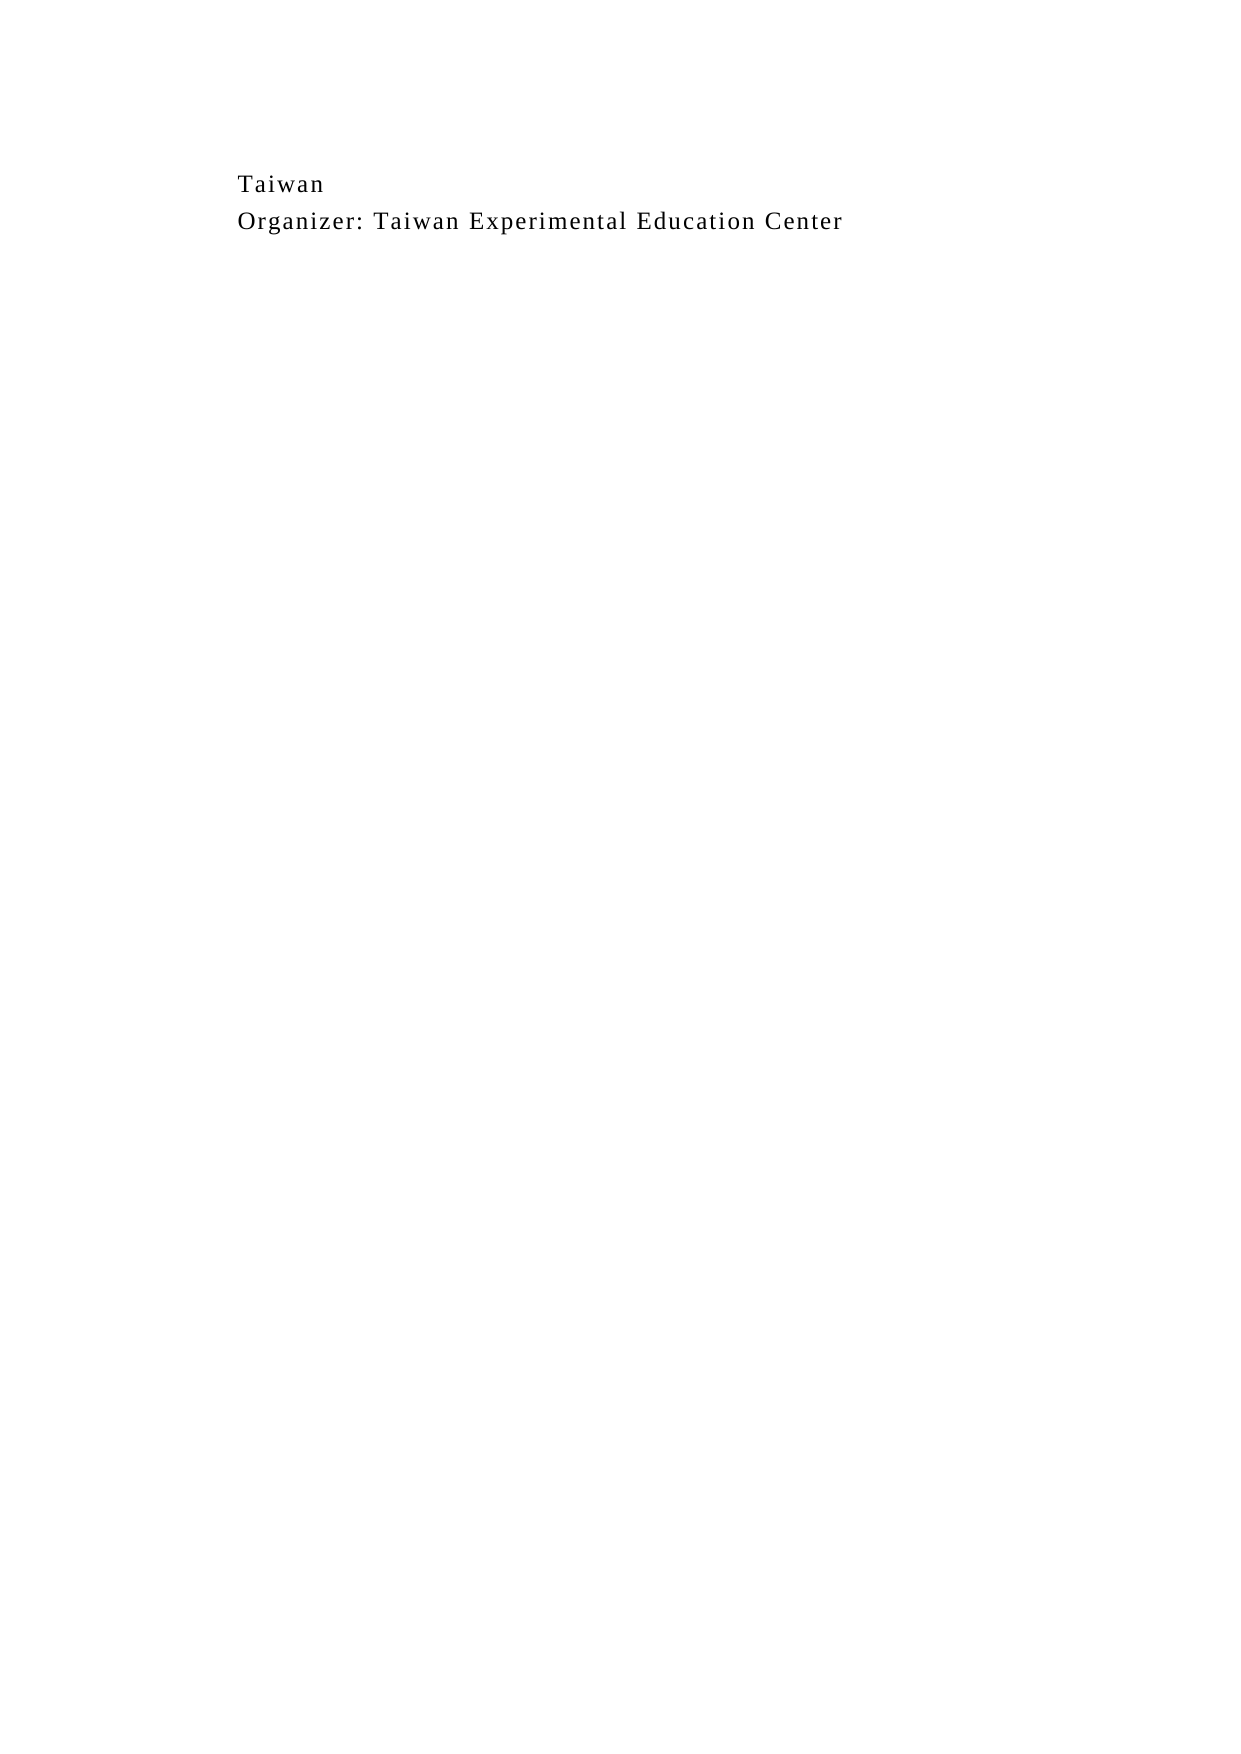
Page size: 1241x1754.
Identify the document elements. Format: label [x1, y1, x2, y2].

list [187, 164, 1053, 239]
